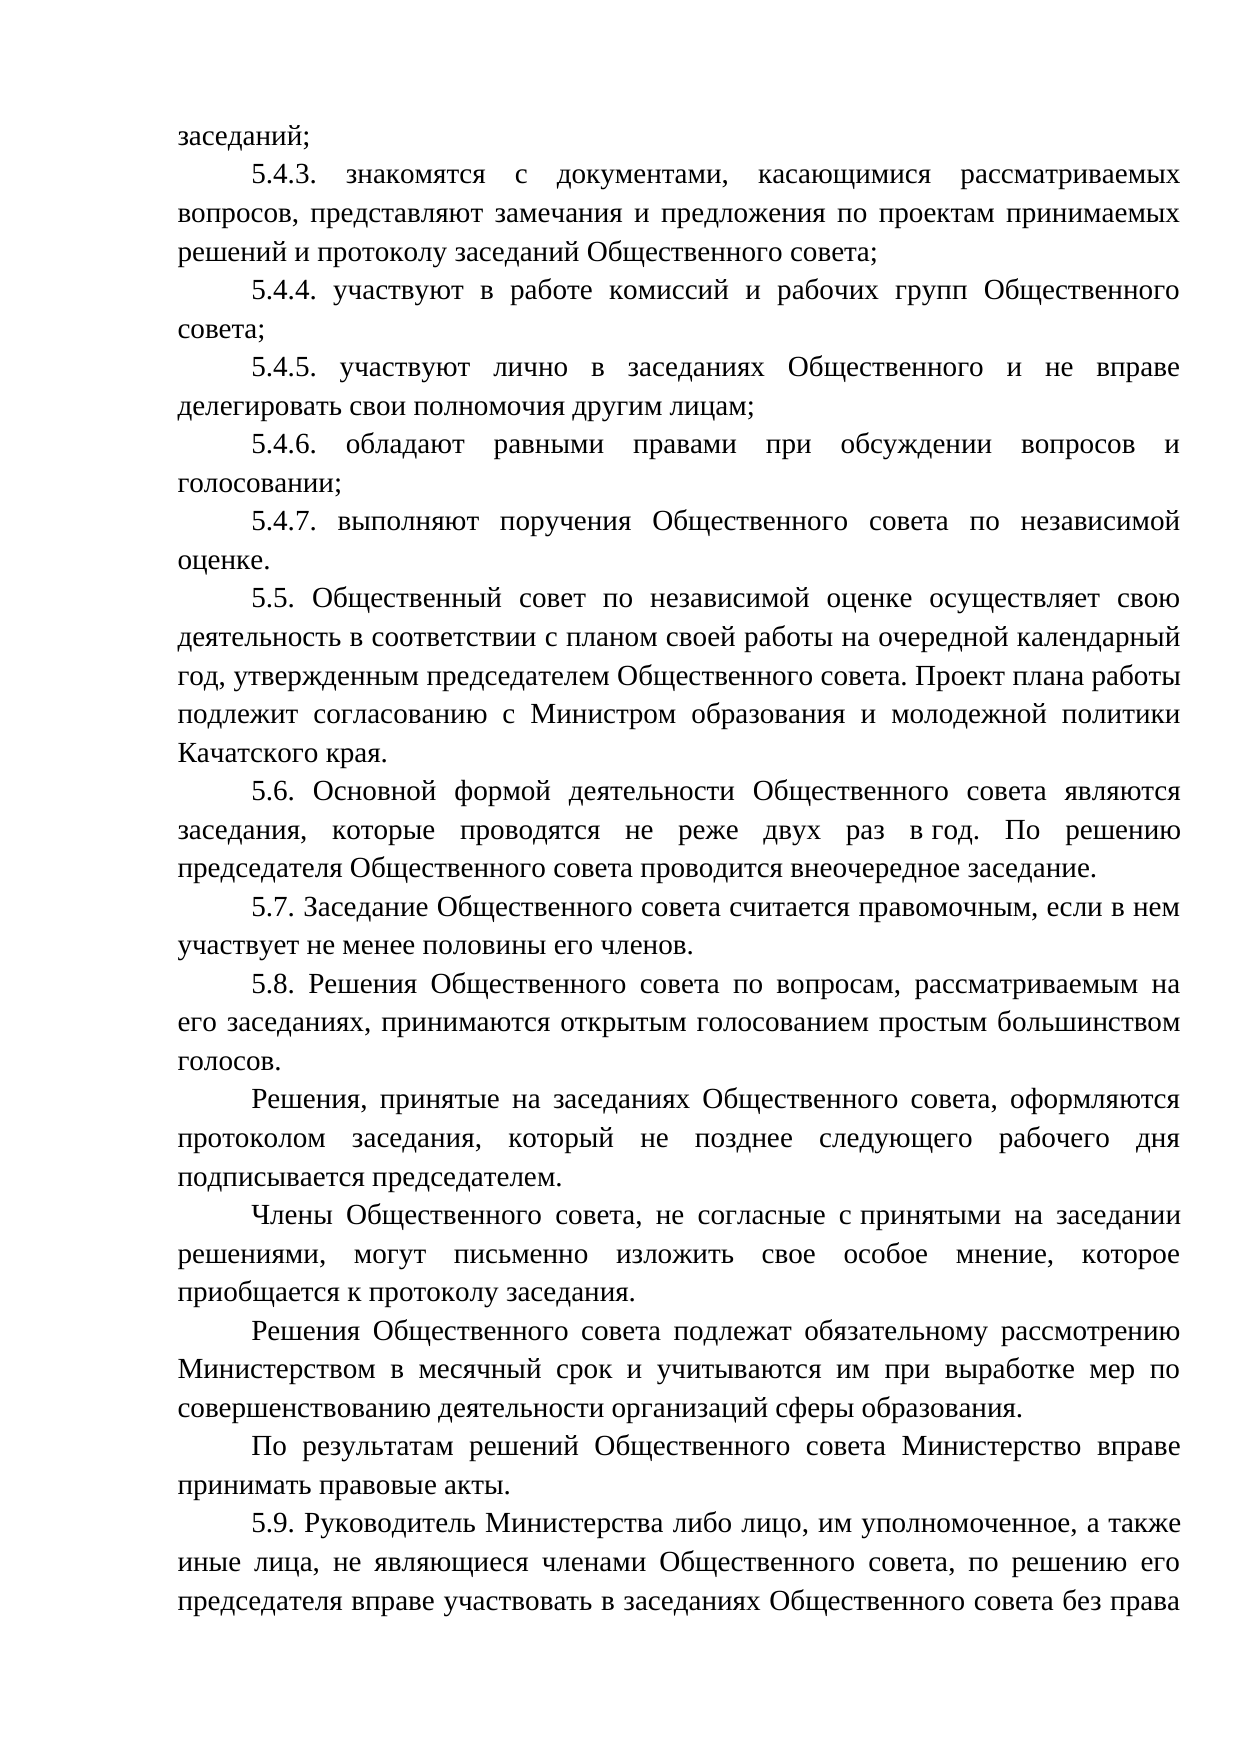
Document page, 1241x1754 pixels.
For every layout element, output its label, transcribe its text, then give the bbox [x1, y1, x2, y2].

text 5.4.6. обладают равными правами при обсуждении вопросов и голосовании; [177, 426, 1181, 498]
text 5.4.7. выполняют поручения Общественного совета по независимой оценке. [177, 503, 1181, 576]
text 5.8. Решения Общественного совета по вопросам, рассматриваемым на его заседаниях, принимаются открытым голосованием простым большинством голосов. [177, 966, 1181, 1077]
text 5.7. Заседание Общественного совета считается правомочным, если в нем участвует не менее половины его членов. [177, 889, 1181, 961]
text 5.4.4. участвуют в работе комиссий и рабочих групп Общественного совета; [177, 272, 1181, 344]
text Решения, принятые на заседаниях Общественного совета, оформляются протоколом заседания, который не позднее следующего рабочего дня подписывается председателем. [177, 1082, 1181, 1192]
text 5.4.3. знакомятся с документами, касающимися рассматриваемых вопросов, представляют замечания и предложения по проектам принимаемых решений и протоколу заседаний Общественного совета; [177, 157, 1181, 267]
text 5.4.5. участвуют лично в заседаниях Общественного и не вправе делегировать свои полномочия другим лицам; [177, 349, 1181, 421]
text По результатам решений Общественного совета Министерство вправе принимать правовые акты. [177, 1428, 1181, 1501]
text 5.6. Основной формой деятельности Общественного совета являются заседания, которые проводятся не реже двух раз в год. По решению председателя Общественного совета проводится внеочередное заседание. [177, 773, 1181, 884]
text Решения Общественного совета подлежат обязательному рассмотрению Министерством в месячный срок и учитываются им при выработке мер по совершенствованию деятельности организаций сферы образования. [177, 1313, 1181, 1423]
text 5.5. Общественный совет по независимой оценке осуществляет свою деятельность в соответствии с планом своей работы на очередной календарный год, утвержденным председателем Общественного совета. Проект плана работы подлежит согласованию с Министром образования и молодежной политики Качатского края. [177, 581, 1181, 768]
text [177, 118, 1181, 152]
text Члены Общественного совета, не согласные с принятыми на заседании решениями, могут письменно изложить свое особое мнение, которое приобщается к протоколу заседания. [177, 1197, 1181, 1308]
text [177, 1506, 1181, 1616]
